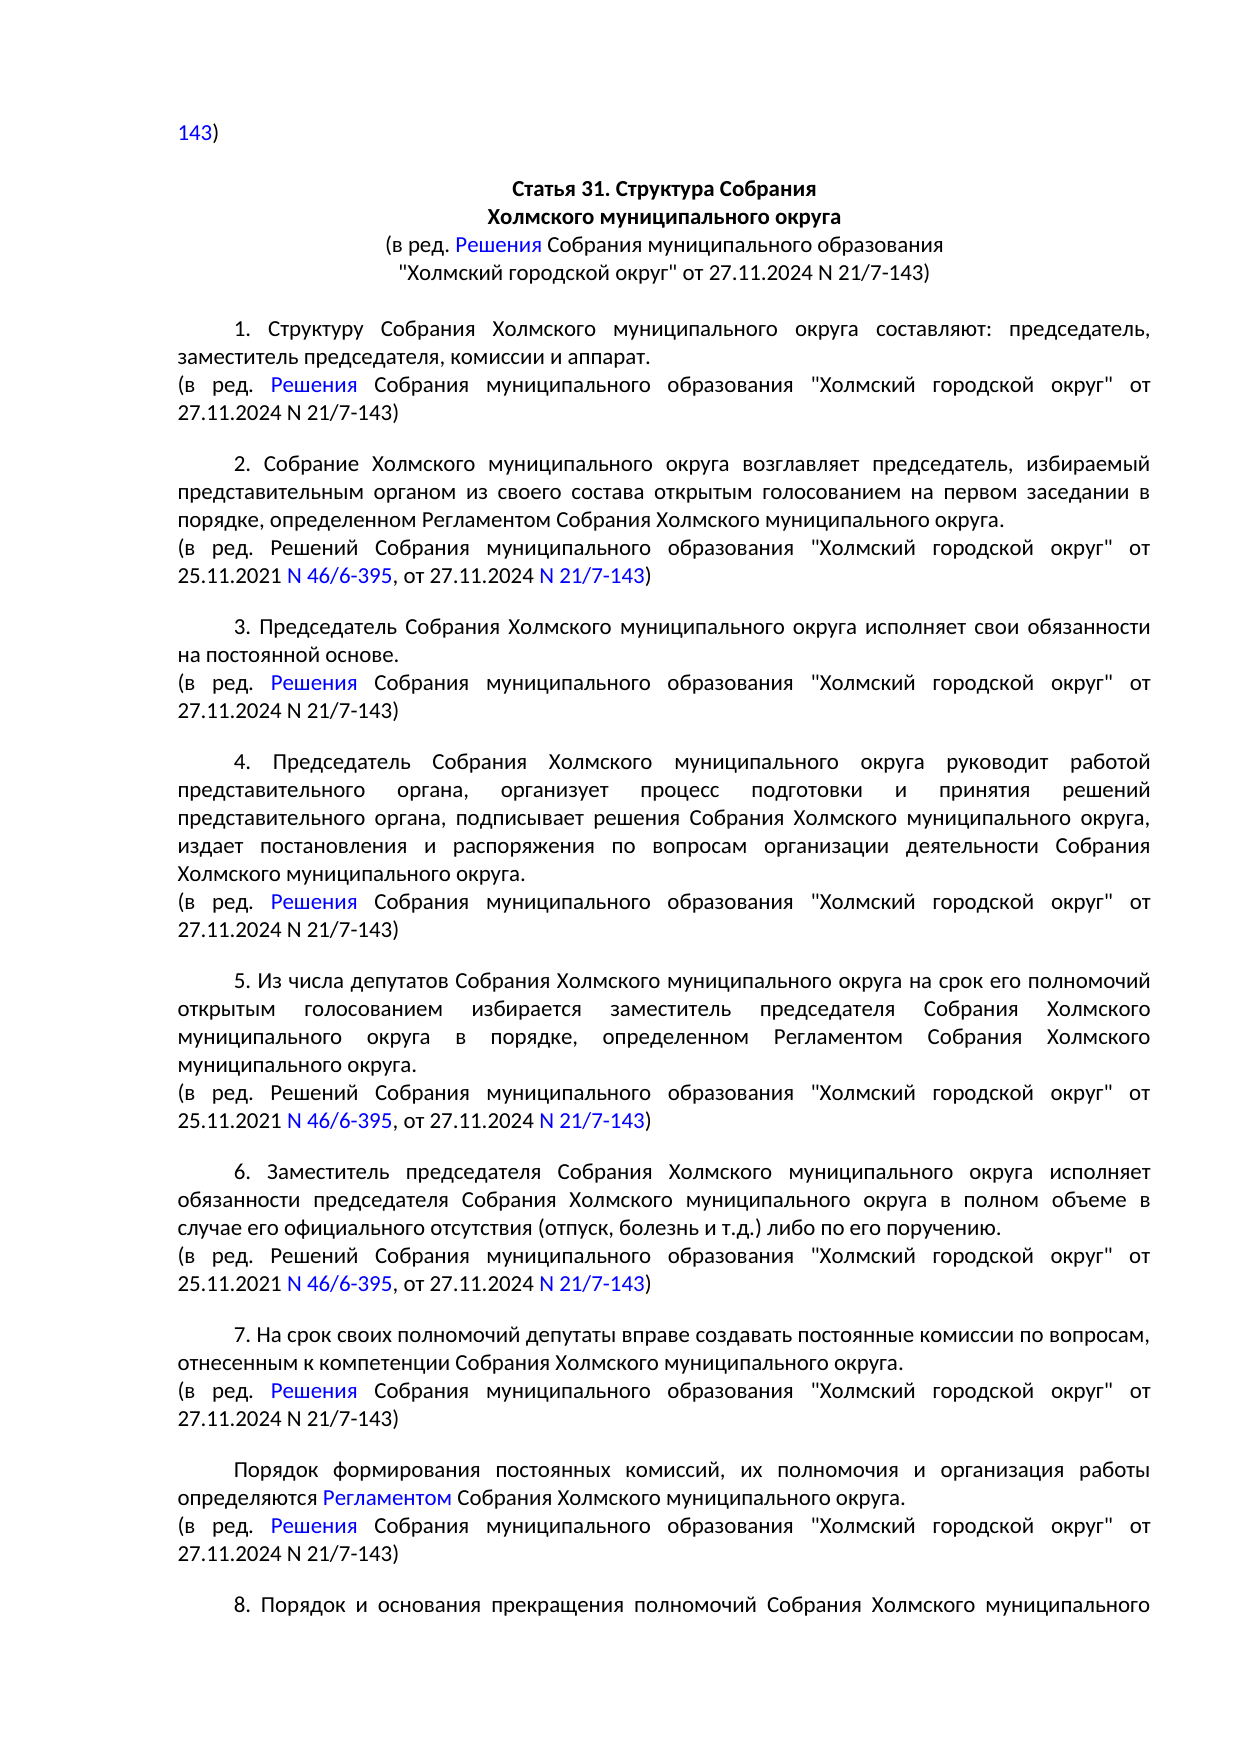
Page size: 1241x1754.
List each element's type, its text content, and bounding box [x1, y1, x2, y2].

text 4. Председатель Собрания Холмского муниципального округа руководит работой представительного органа, организует процесс подготовки и принятия решений представительного органа, подписывает решения Собрания Холмского муниципального округа, издает постановления и распоряжения по вопросам организации деятельности Собрания Холмского муниципального округа. [177, 747, 1152, 887]
text 7. На срок своих полномочий депутаты вправе создавать постоянные комиссии по вопросам, отнесенным к компетенции Собрания Холмского муниципального округа. [177, 1320, 1152, 1376]
text (в ред. Решения Собрания муниципального образования "Холмский городской округ" от 27.11.2024 N 21/7-143) [177, 370, 1152, 426]
text 1. Структуру Собрания Холмского муниципального округа составляют: председатель, заместитель председателя, комиссии и аппарат. [177, 314, 1152, 370]
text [177, 118, 1152, 146]
text (в ред. Решения Собрания муниципального образования "Холмский городской округ" от 27.11.2024 N 21/7-143) [177, 668, 1152, 724]
text 6. Заместитель председателя Собрания Холмского муниципального округа исполняет обязанности председателя Собрания Холмского муниципального округа в полном объеме в случае его официального отсутствия (отпуск, болезнь и т.д.) либо по его поручению. [177, 1157, 1152, 1241]
title Холмского муниципального округа [177, 202, 1152, 230]
text (в ред. Решения Собрания муниципального образования [177, 230, 1152, 258]
text (в ред. Решения Собрания муниципального образования "Холмский городской округ" от 27.11.2024 N 21/7-143) [177, 1511, 1152, 1567]
text (в ред. Решений Собрания муниципального образования "Холмский городской округ" от 25.11.2021 N 46/6-395, от 27.11.2024 N 21/7-143) [177, 1241, 1152, 1297]
text "Холмский городской округ" от 27.11.2024 N 21/7-143) [177, 258, 1152, 286]
title Статья 31. Структура Собрания [177, 174, 1152, 202]
text (в ред. Решений Собрания муниципального образования "Холмский городской округ" от 25.11.2021 N 46/6-395, от 27.11.2024 N 21/7-143) [177, 1078, 1152, 1134]
text Порядок формирования постоянных комиссий, их полномочия и организация работы определяются Регламентом Собрания Холмского муниципального округа. [177, 1455, 1152, 1511]
text (в ред. Решений Собрания муниципального образования "Холмский городской округ" от 25.11.2021 N 46/6-395, от 27.11.2024 N 21/7-143) [177, 533, 1152, 589]
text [177, 1590, 1152, 1618]
text 2. Собрание Холмского муниципального округа возглавляет председатель, избираемый представительным органом из своего состава открытым голосованием на первом заседании в порядке, определенном Регламентом Собрания Холмского муниципального округа. [177, 449, 1152, 533]
text (в ред. Решения Собрания муниципального образования "Холмский городской округ" от 27.11.2024 N 21/7-143) [177, 1376, 1152, 1432]
text 5. Из числа депутатов Собрания Холмского муниципального округа на срок его полномочий открытым голосованием избирается заместитель председателя Собрания Холмского муниципального округа в порядке, определенном Регламентом Собрания Холмского муниципального округа. [177, 966, 1152, 1078]
text (в ред. Решения Собрания муниципального образования "Холмский городской округ" от 27.11.2024 N 21/7-143) [177, 887, 1152, 943]
text 3. Председатель Собрания Холмского муниципального округа исполняет свои обязанности на постоянной основе. [177, 612, 1152, 668]
